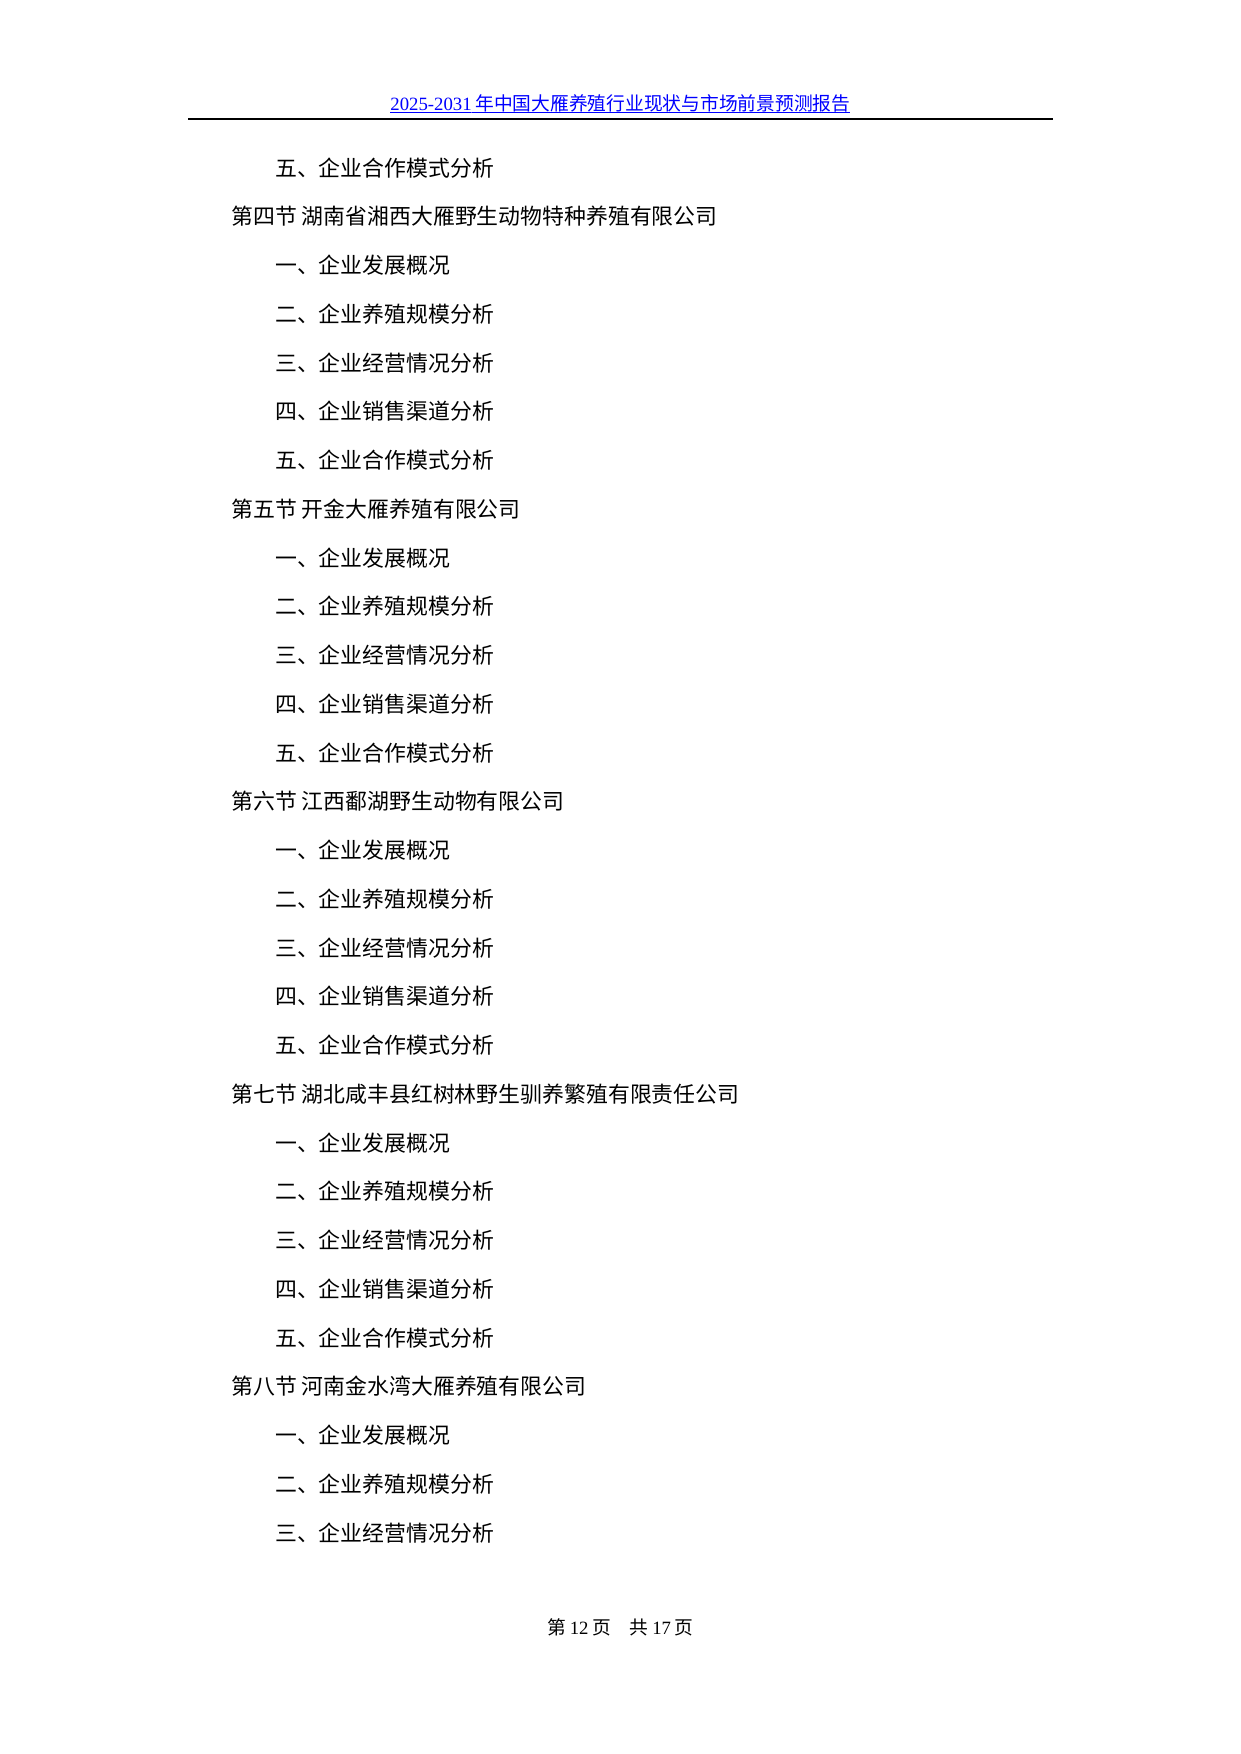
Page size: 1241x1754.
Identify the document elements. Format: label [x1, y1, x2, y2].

text [187, 150, 1053, 1548]
